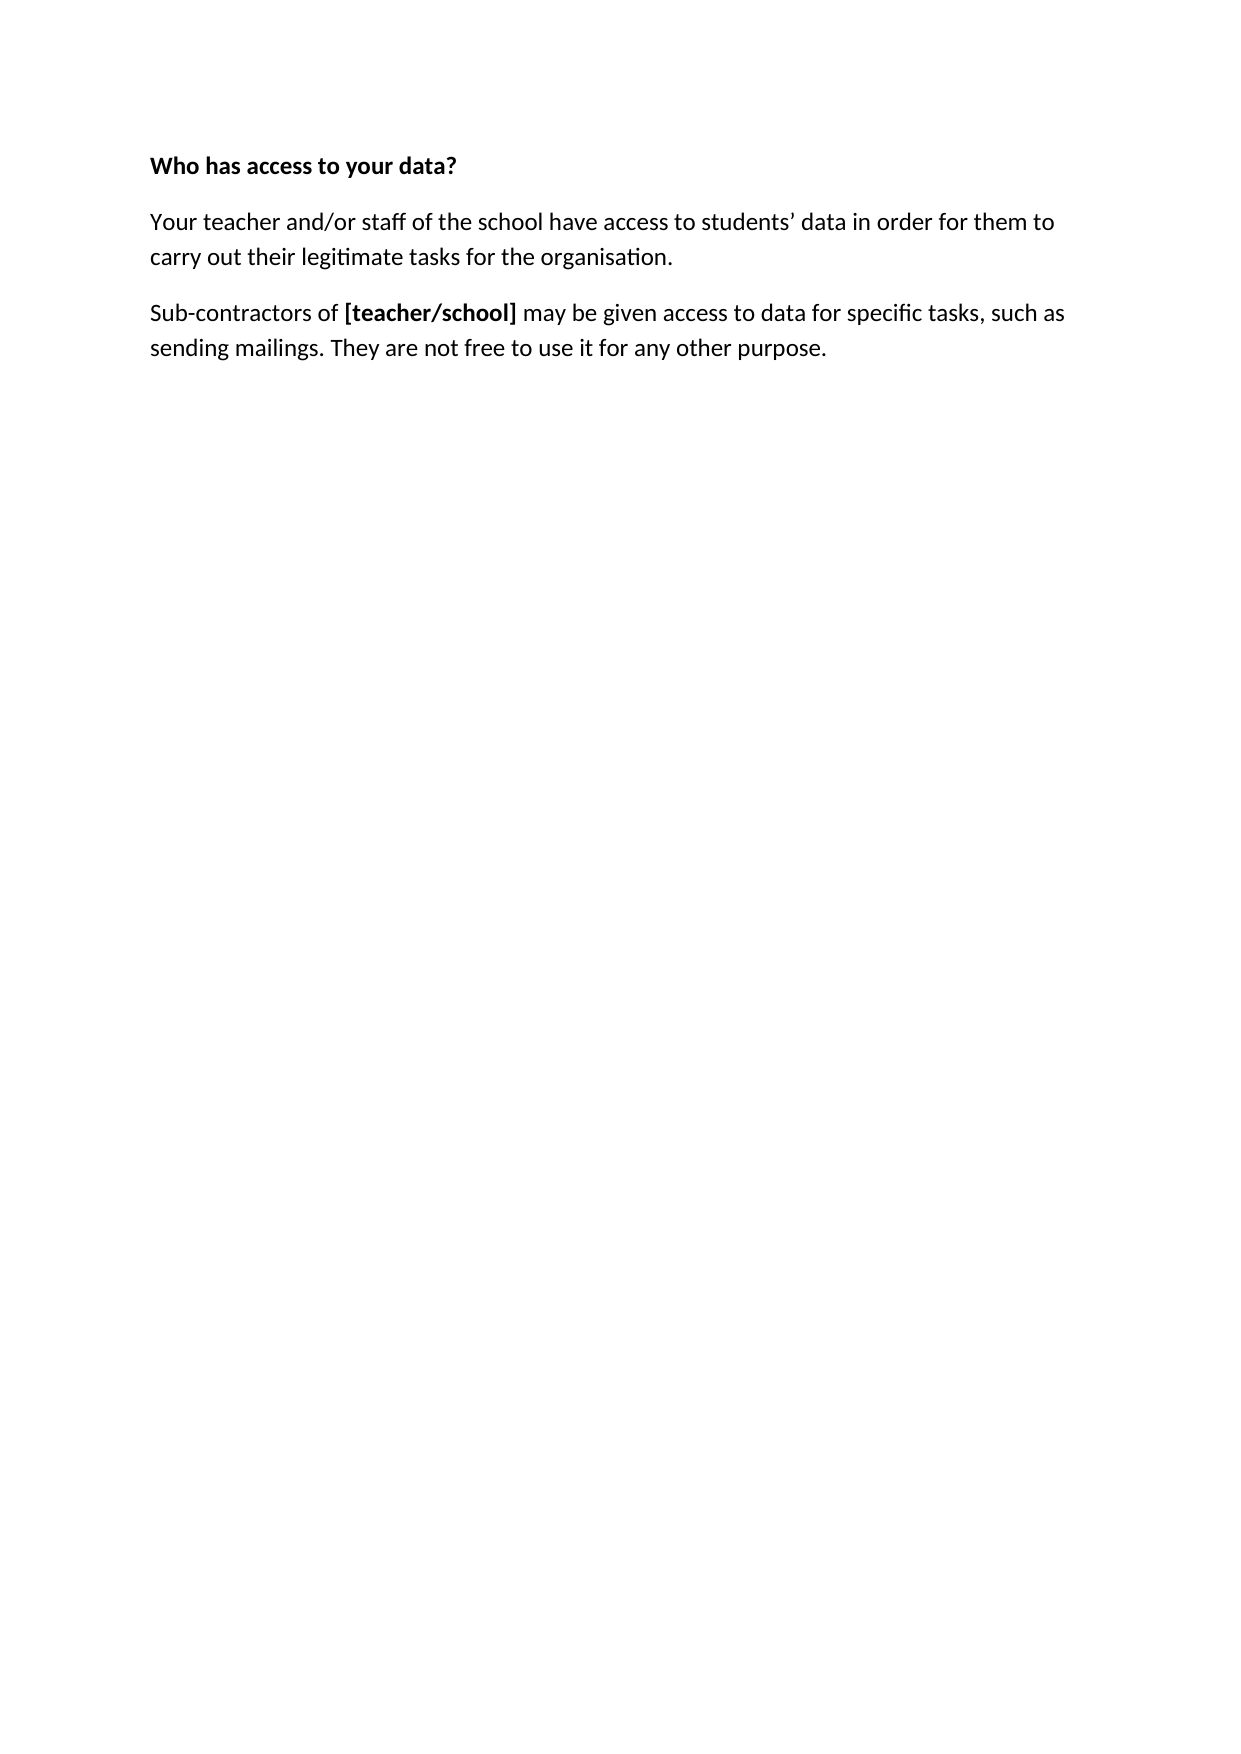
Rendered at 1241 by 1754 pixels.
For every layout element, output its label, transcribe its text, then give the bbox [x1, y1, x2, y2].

text Your teacher and/or staff of the school have access to students’ data in order for them to carry out their legitimate tasks for the organisation. [150, 206, 1090, 271]
text Who has access to your data? [150, 150, 1090, 181]
text Sub-contractors of [teacher/school] may be given access to data for specific tasks, such as sending mailings. They are not free to use it for any other purpose. [150, 297, 1090, 362]
